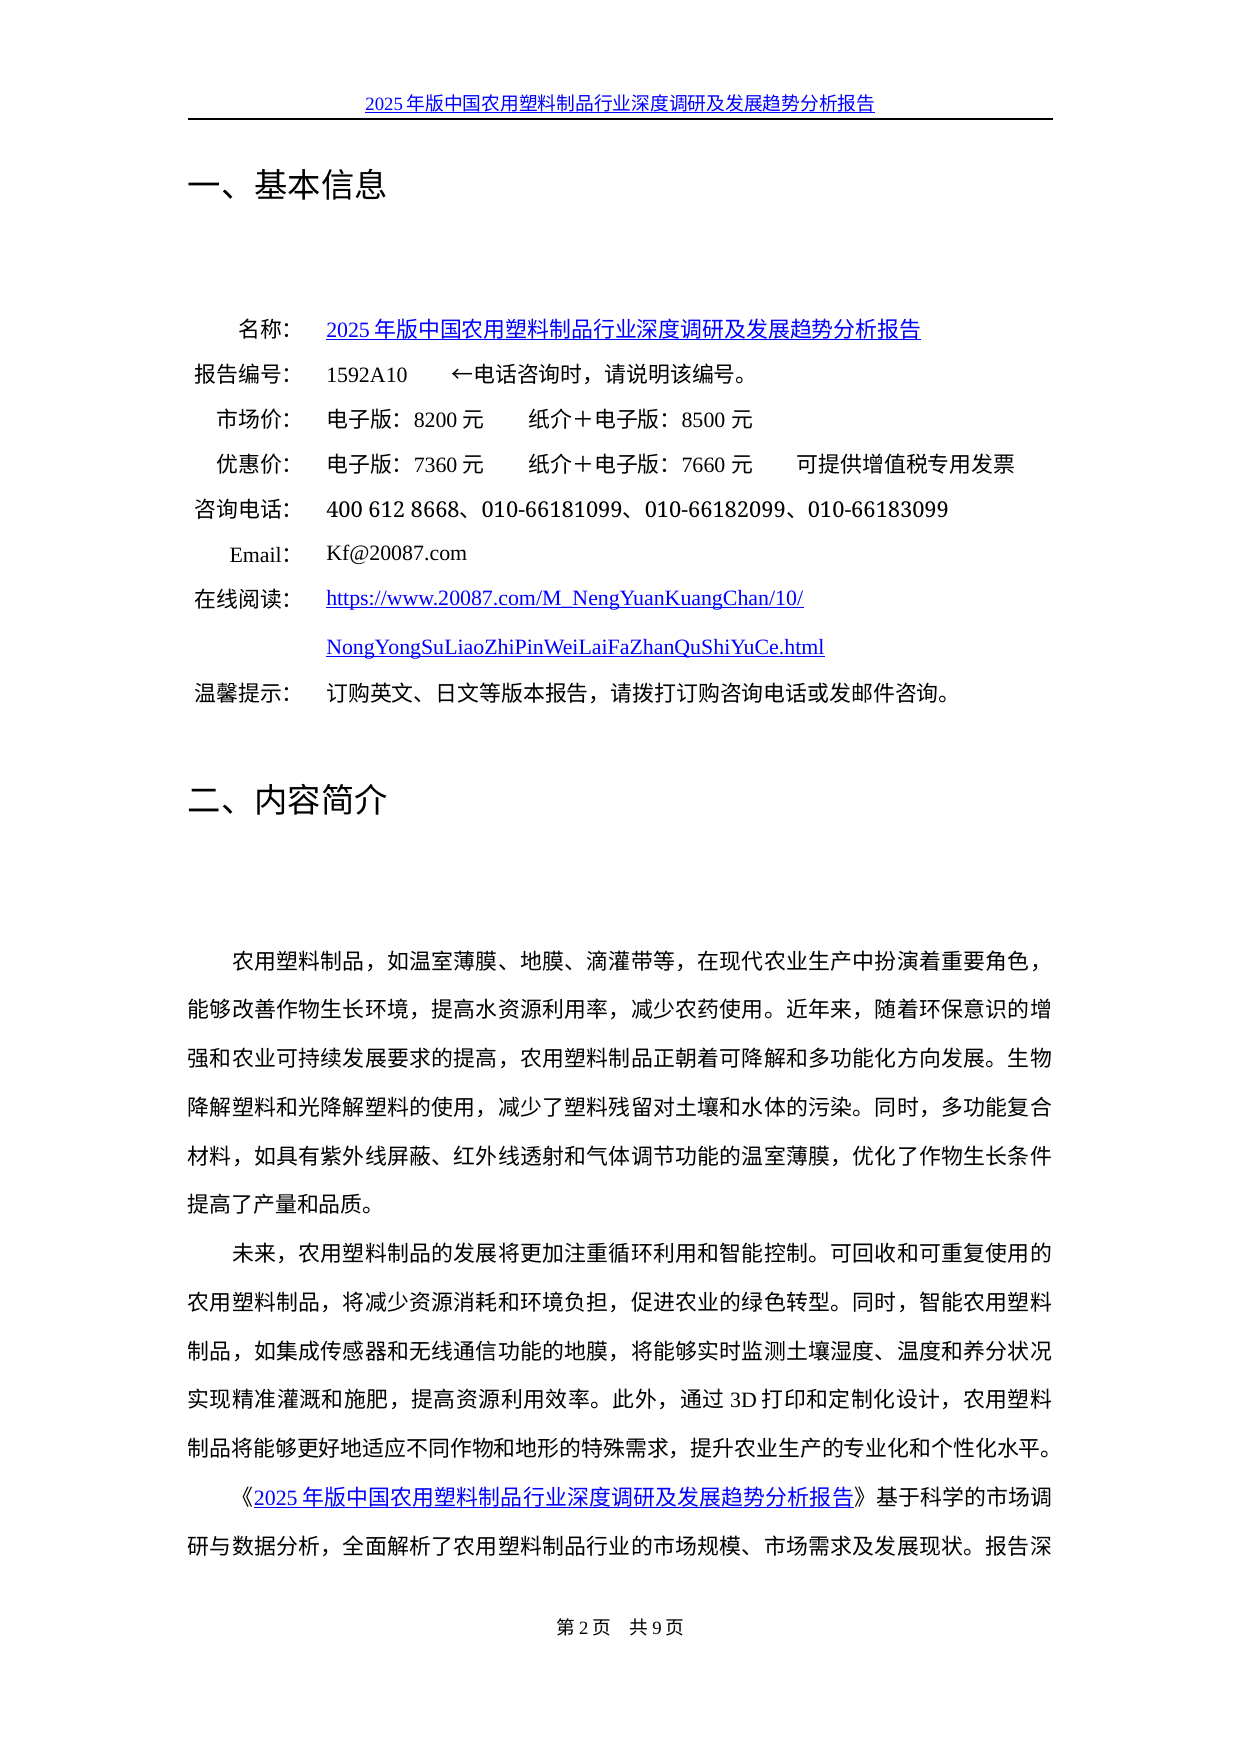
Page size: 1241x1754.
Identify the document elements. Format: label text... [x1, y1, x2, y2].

table_cell 电子版：7360 元 纸介＋电子版：7660 元 可提供增值税专用发票 [315, 447, 1073, 492]
table_cell 在线阅读： [167, 582, 315, 675]
table_cell 市场价： [167, 402, 315, 447]
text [187, 943, 1053, 1561]
table_header 名称： [167, 312, 315, 357]
table_cell 报告编号： [167, 357, 315, 402]
title 一、基本信息 [187, 150, 1053, 215]
table_cell [315, 582, 1073, 675]
title 二、内容简介 [187, 766, 1053, 831]
table_cell 温馨提示： [167, 675, 315, 720]
table_cell 订购英文、日文等版本报告，请拨打订购咨询电话或发邮件咨询。 [315, 675, 1073, 720]
table_cell 咨询电话： [167, 492, 315, 537]
table_cell 优惠价： [167, 447, 315, 492]
table_cell 1592A10 ←电话咨询时，请说明该编号。 [315, 357, 1073, 402]
table_cell 400 612 8668、010-66181099、010-66182099、010-66183099 [315, 492, 1073, 537]
table_cell Kf@20087.com [315, 537, 1073, 582]
table_cell Email： [167, 537, 315, 582]
table_cell 电子版：8200 元 纸介＋电子版：8500 元 [315, 402, 1073, 447]
table_header 2025年版中国农用塑料制品行业深度调研及发展趋势分析报告 [315, 312, 1073, 357]
